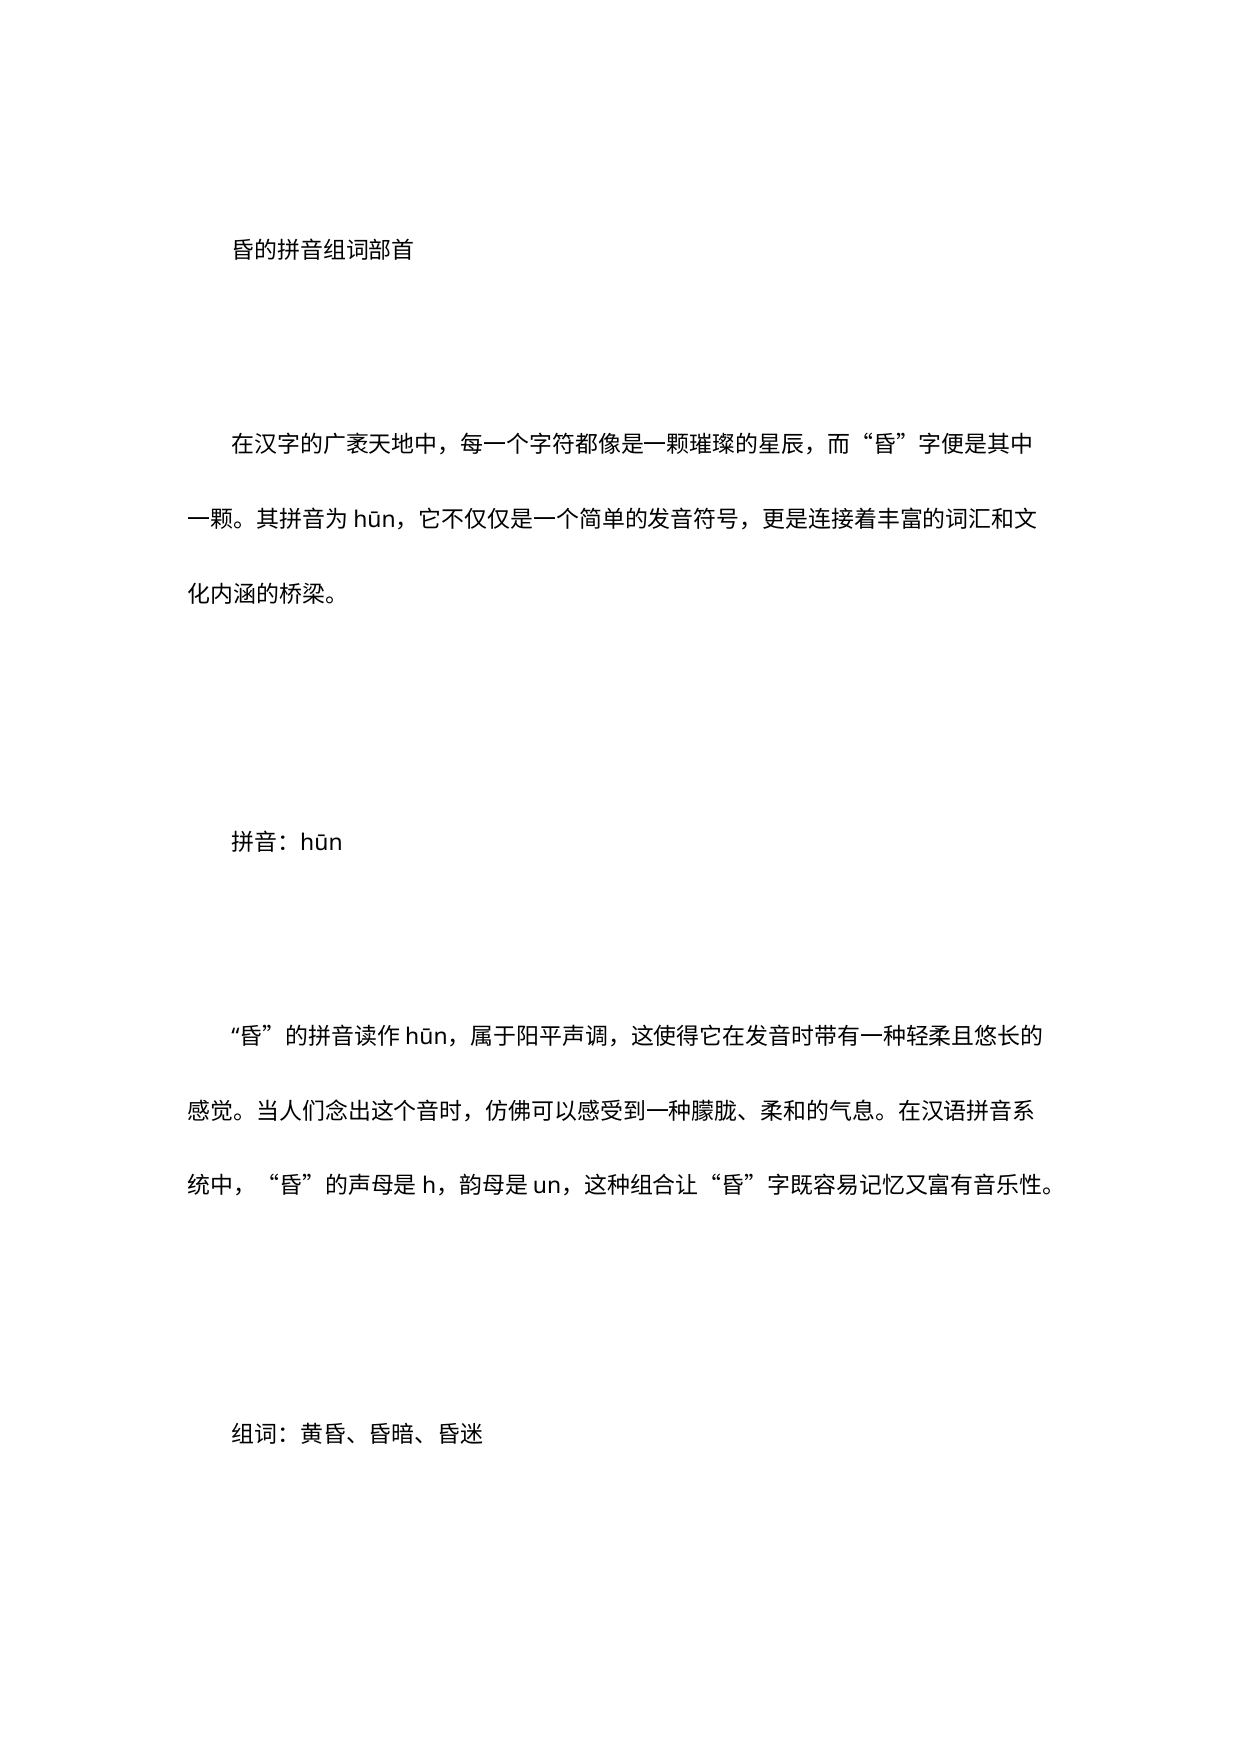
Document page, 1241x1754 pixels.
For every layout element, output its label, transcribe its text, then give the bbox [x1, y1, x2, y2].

text 组词：黄昏、昏暗、昏迷 [187, 1400, 1053, 1465]
text 昏的拼音组词部首 [187, 216, 1053, 281]
text “昏”的拼音读作 hūn，属于阳平声调，这使得它在发音时带有一种轻柔且悠长的感觉。当人们念出这个音时，仿佛可以感受到一种朦胧、柔和的气息。在汉语拼音系统中，“昏”的声母是 h，韵母是 un，这种组合让“昏”字既容易记忆又富有音乐性。 [187, 1002, 1053, 1216]
text 拼音：hūn [187, 808, 1053, 873]
text 在汉字的广袤天地中，每一个字符都像是一颗璀璨的星辰，而“昏”字便是其中一颗。其拼音为 hūn，它不仅仅是一个简单的发音符号，更是连接着丰富的词汇和文化内涵的桥梁。 [187, 410, 1053, 624]
